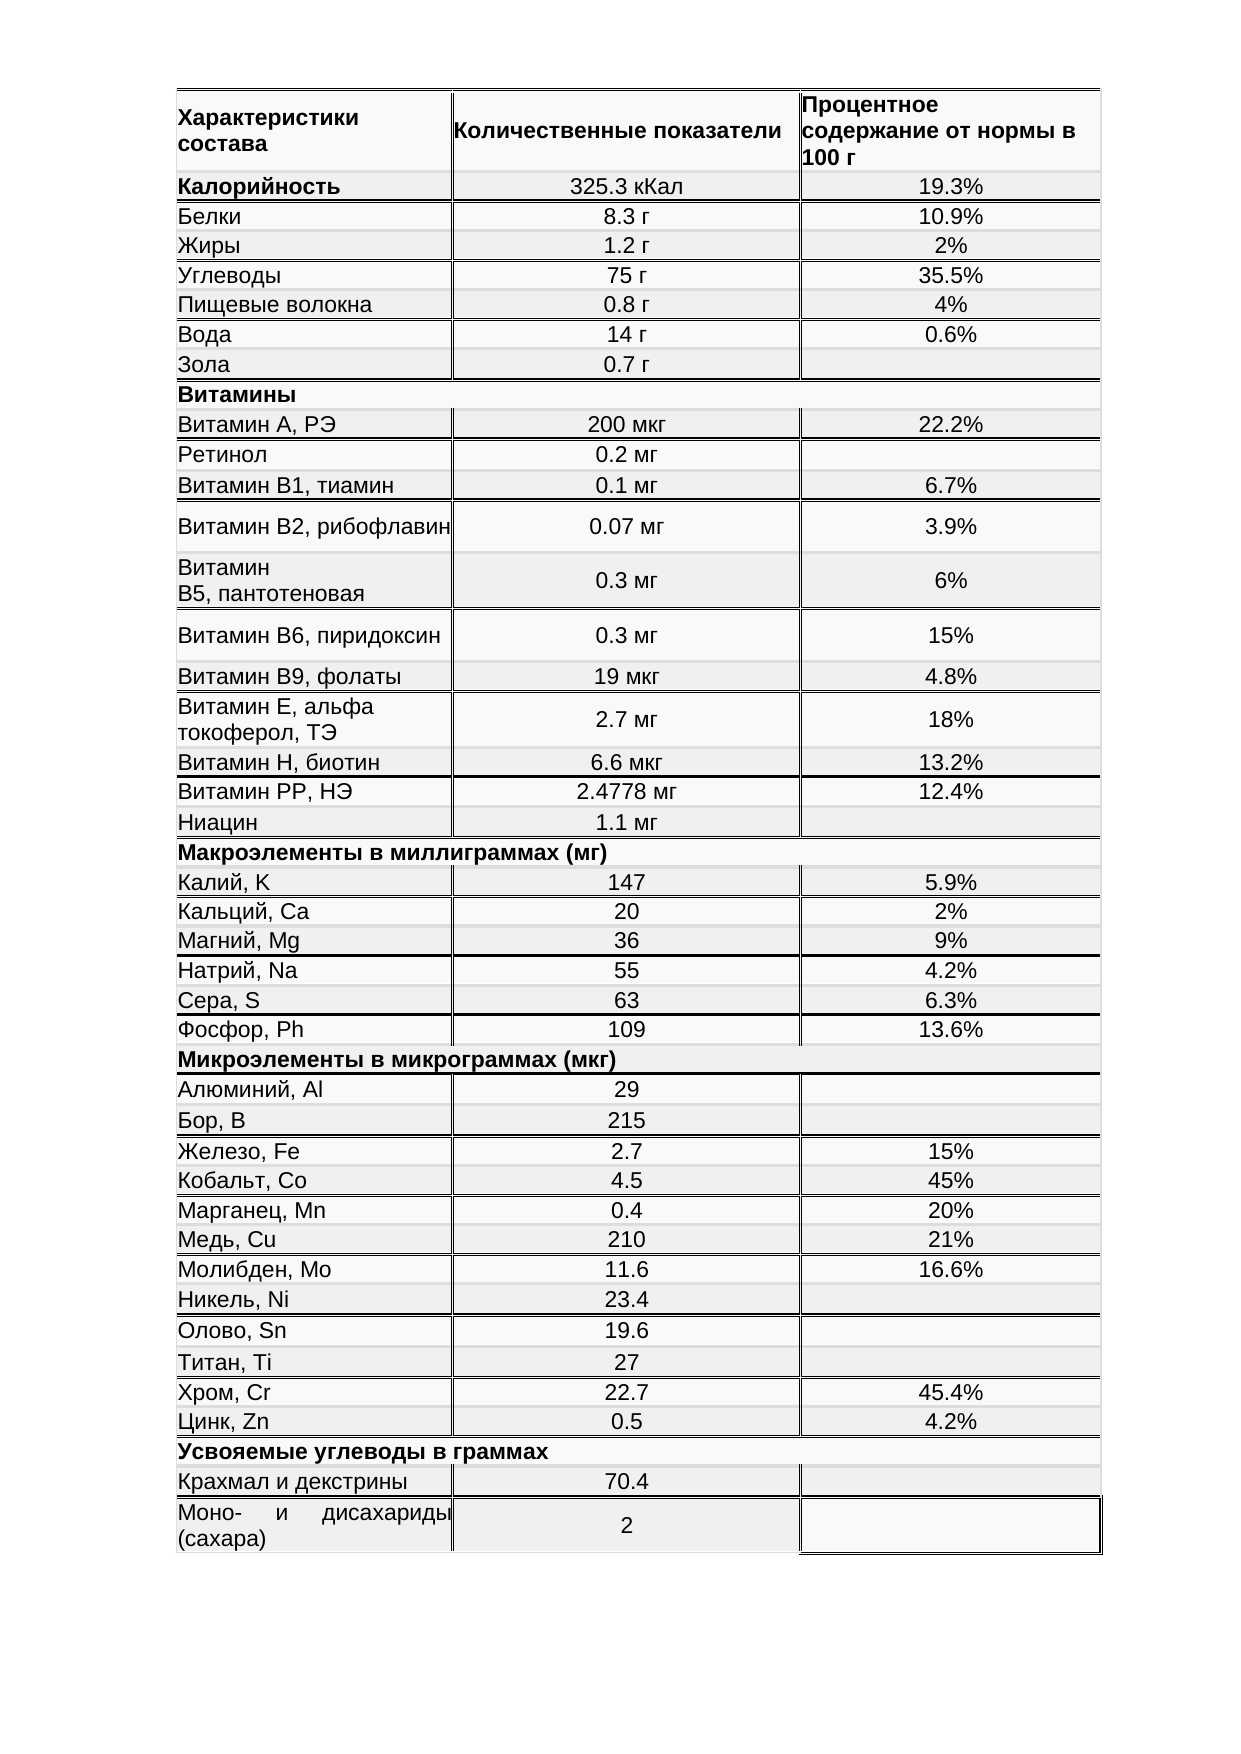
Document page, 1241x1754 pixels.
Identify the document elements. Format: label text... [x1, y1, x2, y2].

table_cell 22.2% [802, 411, 1100, 437]
table_cell Витамин В2, рибофлавин [177, 502, 451, 551]
table_cell [802, 1317, 1100, 1344]
table_cell Медь, Cu [177, 1226, 451, 1252]
table_cell 4.8% [802, 663, 1100, 689]
table_cell 5.9% [802, 869, 1100, 895]
table_cell 0.07 мг [454, 502, 799, 551]
table_cell Олово, Sn [177, 1317, 451, 1344]
table_cell 6.7% [802, 472, 1100, 498]
table_cell Калорийность [177, 173, 451, 199]
table_cell 0.6% [802, 321, 1100, 347]
table_cell 4% [802, 291, 1100, 317]
table_cell Усвояемые углеводы в граммах [177, 1438, 1100, 1464]
table_cell Натрий, Na [177, 957, 451, 983]
table_cell Хром, Cr [177, 1379, 451, 1405]
table_cell 0.8 г [454, 291, 799, 317]
table_cell Белки [177, 203, 451, 229]
table_cell 3.9% [802, 502, 1100, 551]
table_cell 0.1 мг [454, 472, 799, 498]
table_cell Витамин Н, биотин [177, 749, 451, 775]
table_cell Титан, Ti [177, 1348, 451, 1376]
table_cell 0.2 мг [454, 441, 799, 468]
table_cell Кальций, Ca [177, 898, 451, 924]
table_cell 0.3 мг [454, 554, 799, 606]
table_cell 45.4% [802, 1379, 1100, 1405]
table_cell 4.2% [802, 957, 1100, 983]
table_cell 6.6 мкг [454, 749, 799, 775]
table_cell Витамин Е, альфа токоферол, ТЭ [177, 693, 451, 746]
table_cell 27 [454, 1348, 799, 1376]
table_cell Макроэлементы в миллиграммах (мг) [177, 839, 1100, 865]
table_cell 1.2 г [454, 232, 799, 258]
table_cell 109 [454, 1016, 799, 1042]
table_cell Витамин РР, НЭ [177, 778, 451, 804]
table_cell [802, 1348, 1100, 1376]
table_cell Витамин В5, пантотеновая [177, 554, 451, 606]
table_cell Моно- и дисахариды (сахара) [177, 1499, 451, 1551]
table_cell 36 [454, 928, 799, 954]
table_cell 2% [802, 232, 1100, 258]
table_cell [802, 1106, 1100, 1134]
table_cell 2.7 [454, 1138, 799, 1164]
table_cell 12.4% [802, 778, 1100, 804]
table_cell 14 г [454, 321, 799, 347]
table_cell 215 [454, 1106, 799, 1134]
table_cell [802, 1285, 1100, 1313]
table_cell 29 [454, 1075, 799, 1103]
table_cell 21% [802, 1226, 1100, 1252]
table_cell 70.4 [454, 1468, 799, 1495]
table_cell [802, 350, 1100, 378]
table_cell Витамины [177, 382, 1100, 408]
table_cell 20 [454, 898, 799, 924]
table_cell Железо, Fe [177, 1138, 451, 1164]
table_cell Кобальт, Co [177, 1167, 451, 1193]
table_cell 9% [802, 928, 1100, 954]
table_header Процентное содержание от нормы в 100 г [801, 91, 1100, 170]
table_cell 55 [454, 957, 799, 983]
table_cell 8.3 г [454, 203, 799, 229]
table_cell Витамин А, РЭ [177, 411, 451, 437]
table_cell Магний, Mg [177, 928, 451, 954]
table_cell 13.2% [802, 749, 1100, 775]
table_cell 16.6% [802, 1256, 1100, 1282]
table_cell 1.1 мг [454, 808, 799, 836]
table_cell 0.5 [454, 1408, 799, 1435]
table_cell 325.3 кКал [454, 173, 799, 199]
table_cell 6% [802, 554, 1100, 606]
table_cell 35.5% [802, 262, 1100, 288]
table_cell 23.4 [454, 1285, 799, 1313]
table_cell 19 мкг [454, 663, 799, 689]
table_cell 20% [802, 1197, 1100, 1223]
table_cell 13.6% [802, 1016, 1100, 1042]
table_header Характеристики состава [177, 91, 453, 170]
table_cell 22.7 [454, 1379, 799, 1405]
table_cell Ниацин [177, 808, 451, 836]
table_cell 0.7 г [454, 350, 799, 378]
table_cell Пищевые волокна [177, 291, 451, 317]
table_cell Молибден, Mo [177, 1256, 451, 1282]
table_cell Зола [177, 350, 451, 378]
table_cell Углеводы [177, 262, 451, 288]
table_cell Витамин В9, фолаты [177, 663, 451, 689]
table_cell 2% [802, 898, 1100, 924]
table_cell Вода [177, 321, 451, 347]
table_cell 15% [802, 1138, 1100, 1164]
table_cell Ретинол [177, 441, 451, 468]
table_cell 15% [802, 610, 1100, 660]
table_cell 0.4 [454, 1197, 799, 1223]
table_cell [802, 808, 1100, 836]
table_cell 2.4778 мг [454, 778, 799, 804]
table_cell 19.3% [802, 173, 1100, 199]
table_cell 19.6 [454, 1317, 799, 1344]
table_cell 63 [454, 987, 799, 1013]
table_cell Марганец, Mn [177, 1197, 451, 1223]
table_cell [802, 1468, 1100, 1495]
table_cell Алюминий, Al [177, 1075, 451, 1103]
table_cell Бор, B [177, 1106, 451, 1134]
table_cell Жиры [177, 232, 451, 258]
table_cell Микроэлементы в микрограммах (мкг) [177, 1046, 1100, 1072]
table_cell Никель, Ni [177, 1285, 451, 1313]
table_cell 11.6 [454, 1256, 799, 1282]
table_cell 75 г [454, 262, 799, 288]
table_cell Сера, S [177, 987, 451, 1013]
table_cell 45% [802, 1167, 1100, 1193]
table_cell Крахмал и декстрины [177, 1468, 451, 1495]
table_cell Витамин В1, тиамин [177, 472, 451, 498]
table_cell Фосфор, Ph [177, 1016, 451, 1042]
table_cell [802, 441, 1100, 468]
table_cell 200 мкг [454, 411, 799, 437]
table_cell 2 [454, 1499, 799, 1551]
table_header Количественные показатели [453, 91, 801, 170]
table_cell 0.3 мг [454, 610, 799, 660]
table_cell 2.7 мг [454, 693, 799, 746]
table_cell 10.9% [802, 203, 1100, 229]
table_cell Витамин В6, пиридоксин [177, 610, 451, 660]
table_cell 4.2% [802, 1408, 1100, 1435]
table_cell [802, 1499, 1099, 1551]
table_cell 147 [454, 869, 799, 895]
table_cell 18% [802, 693, 1100, 746]
table_cell Калий, K [177, 869, 451, 895]
table_cell [802, 1075, 1100, 1103]
table_cell 210 [454, 1226, 799, 1252]
table_cell Цинк, Zn [177, 1408, 451, 1435]
table_cell 4.5 [454, 1167, 799, 1193]
table_cell 6.3% [802, 987, 1100, 1013]
